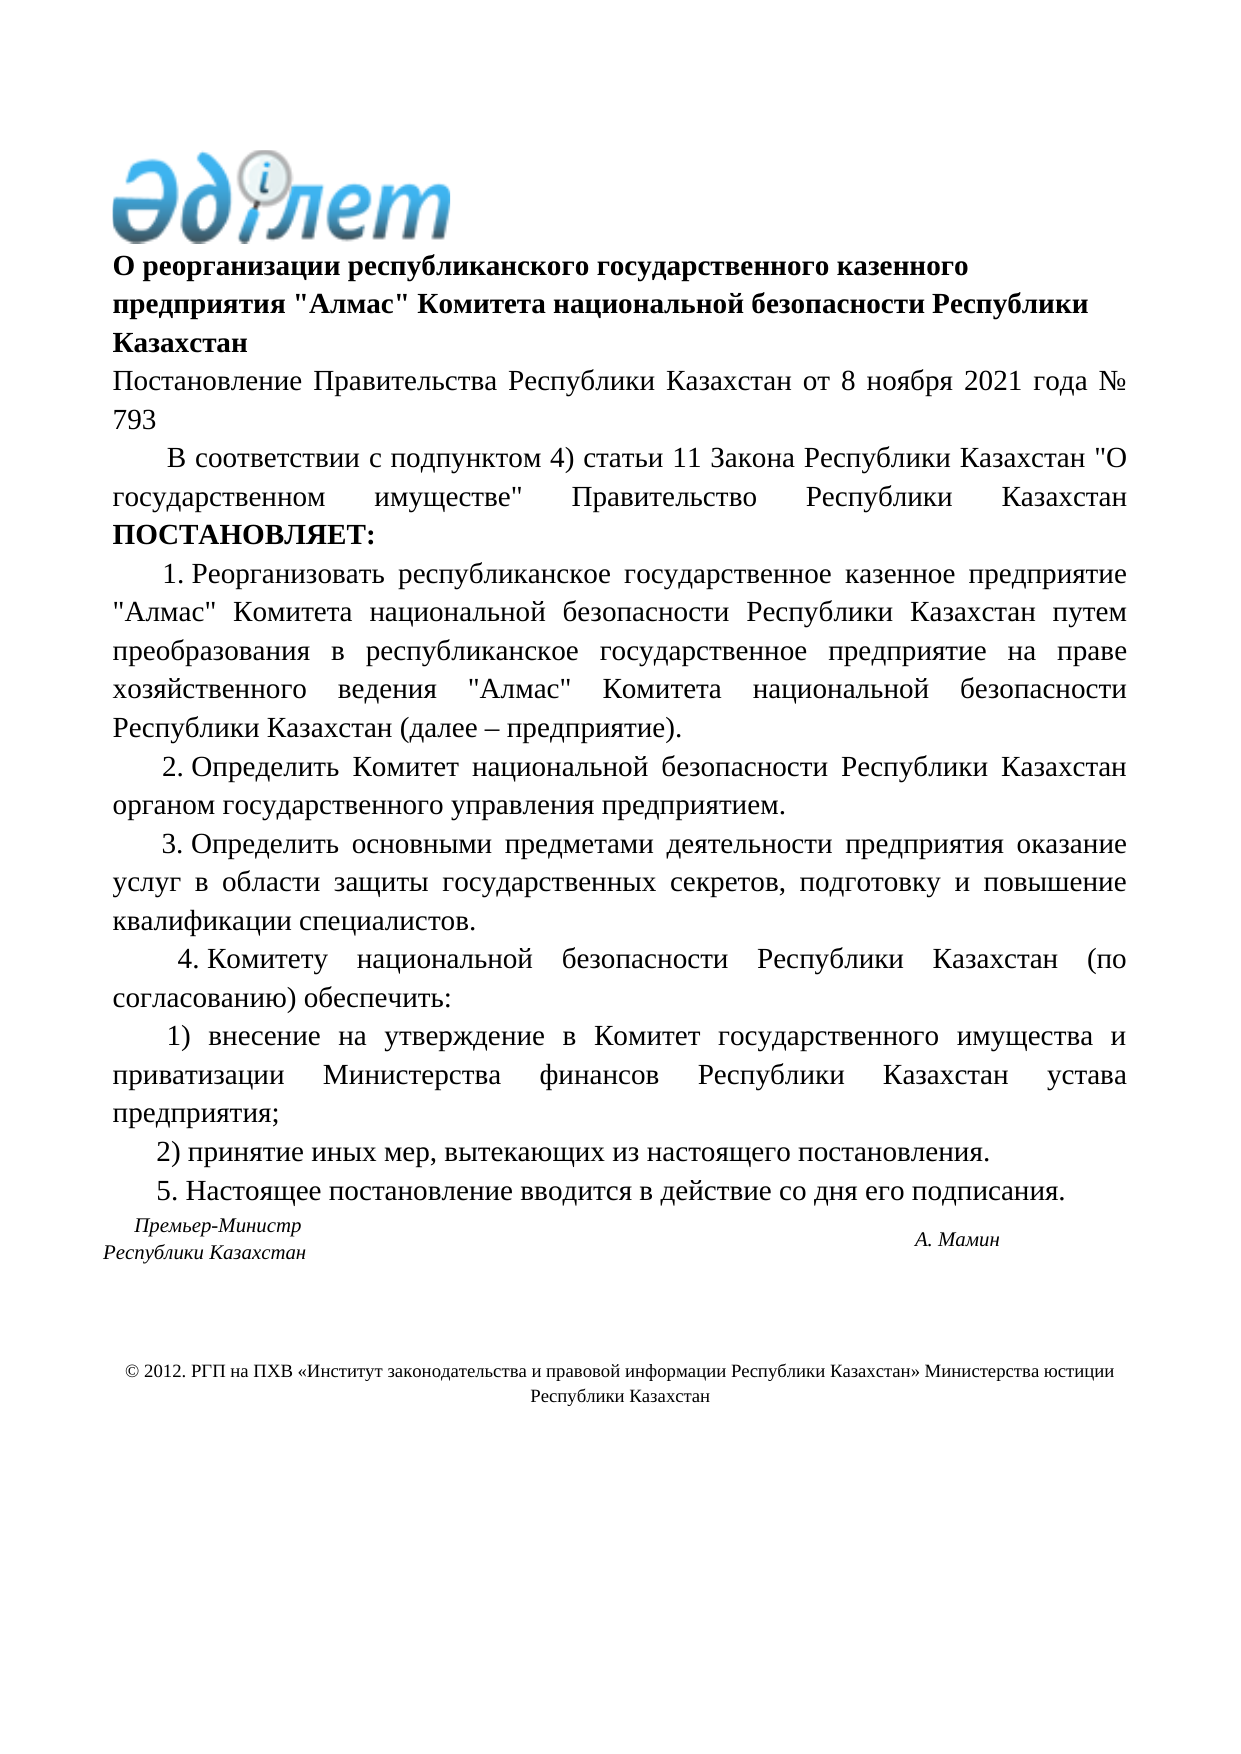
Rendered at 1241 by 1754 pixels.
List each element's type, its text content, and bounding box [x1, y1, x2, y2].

text 4. Комитету национальной безопасности Республики Казахстан (по согласованию) обеспечить: [112, 941, 1128, 1013]
picture [112, 150, 451, 244]
text О реорганизации республиканского государственного казенного предприятия "Алмас" Комитета национальной безопасности Республики Казахстан [112, 248, 1128, 358]
text 3. Определить основными предметами деятельности предприятия оказание услуг в области защиты государственных секретов, подготовку и повышение квалификации специалистов. [112, 826, 1128, 936]
table_header Премьер-Министр Республики Казахстан [101, 1211, 913, 1270]
text 2. Определить Комитет национальной безопасности Республики Казахстан органом государственного управления предприятием. [112, 749, 1128, 821]
text 5. Настоящее постановление вводится в действие со дня его подписания. [112, 1173, 1128, 1206]
table_header А. Мамин [913, 1211, 1240, 1270]
text Постановление Правительства Республики Казахстан от 8 ноября 2021 года № 793 [112, 363, 1128, 435]
text 1) внесение на утверждение в Комитет государственного имущества и приватизации Министерства финансов Республики Казахстан устава предприятия; [112, 1018, 1128, 1129]
text © 2012. РГП на ПХВ «Институт законодательства и правовой информации Республики Казахстан» Министерства юстиции Республики Казахстан [112, 1360, 1128, 1407]
text 2) принятие иных мер, вытекающих из настоящего постановления. [112, 1134, 1128, 1168]
text 1. Реорганизовать республиканское государственное казенное предприятие "Алмас" Комитета национальной безопасности Республики Казахстан путем преобразования в республиканское государственное предприятие на праве хозяйственного ведения "Алмас" Комитета национальной безопасности Республики Казахстан (далее – предприятие). [112, 556, 1128, 744]
text В соответствии с подпунктом 4) статьи 11 Закона Республики Казахстан "О государственном имуществе" Правительство Республики Казахстан ПОСТАНОВЛЯЕТ: [112, 440, 1128, 551]
